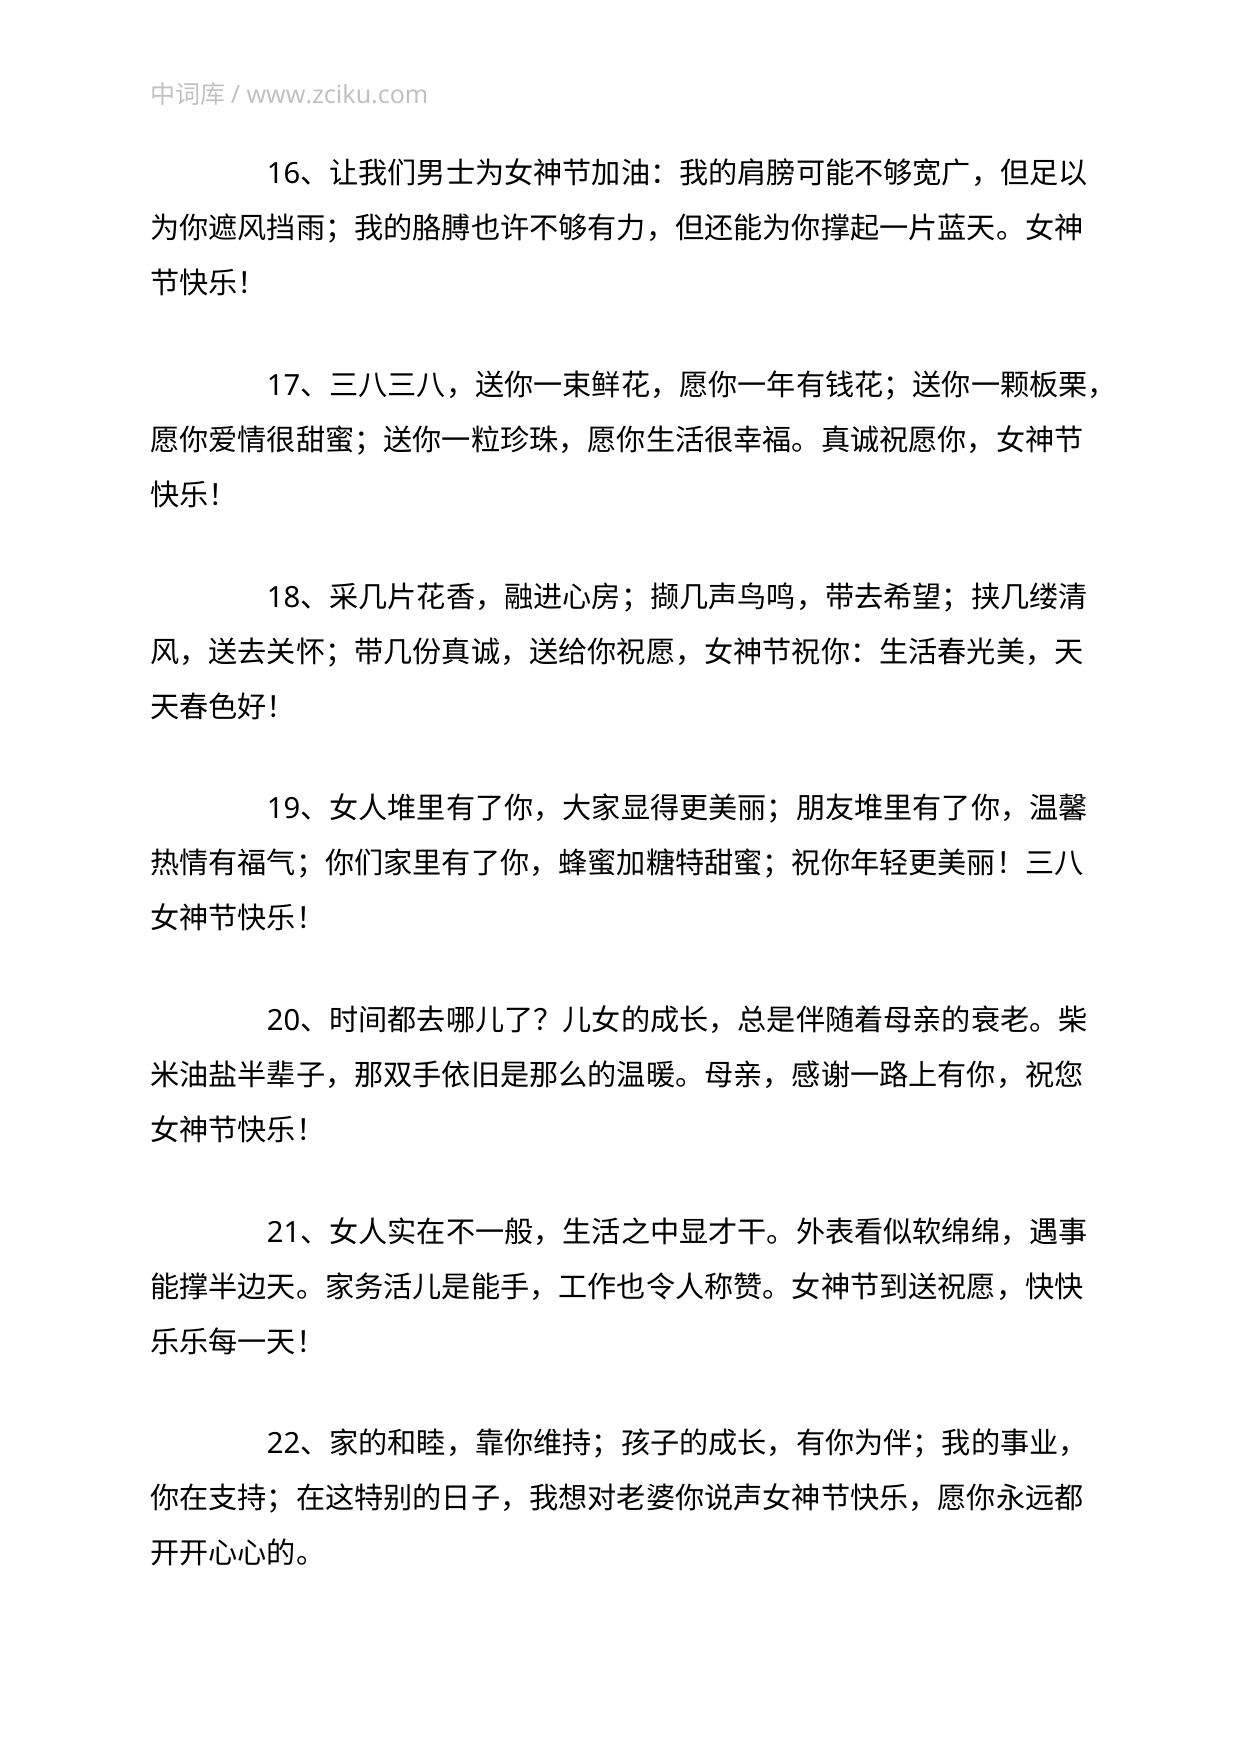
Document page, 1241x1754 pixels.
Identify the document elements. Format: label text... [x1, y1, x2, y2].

text 17、三八三八，送你一束鲜花，愿你一年有钱花；送你一颗板栗，愿你爱情很甜蜜；送你一粒珍珠，愿你生活很幸福。真诚祝愿你，女神节快乐！ [150, 362, 1090, 514]
text 18、采几片花香，融进心房；撷几声鸟鸣，带去希望；挟几缕清风，送去关怀；带几份真诚，送给你祝愿，女神节祝你：生活春光美，天天春色好！ [150, 573, 1090, 726]
text 16、让我们男士为女神节加油：我的肩膀可能不够宽广，但足以为你遮风挡雨；我的胳膊也许不够有力，但还能为你撑起一片蓝天。女神节快乐！ [150, 150, 1090, 302]
text 19、女人堆里有了你，大家显得更美丽；朋友堆里有了你，温馨热情有福气；你们家里有了你，蜂蜜加糖特甜蜜；祝你年轻更美丽！三八女神节快乐！ [150, 785, 1090, 937]
text 22、家的和睦，靠你维持；孩子的成长，有你为伴；我的事业，你在支持；在这特别的日子，我想对老婆你说声女神节快乐，愿你永远都开开心心的。 [150, 1420, 1090, 1572]
text 20、时间都去哪儿了？儿女的成长，总是伴随着母亲的衰老。柴米油盐半辈子，那双手依旧是那么的温暖。母亲，感谢一路上有你，祝您女神节快乐！ [150, 997, 1090, 1149]
text 21、女人实在不一般，生活之中显才干。外表看似软绵绵，遇事能撑半边天。家务活儿是能手，工作也令人称赞。女神节到送祝愿，快快乐乐每一天！ [150, 1208, 1090, 1361]
